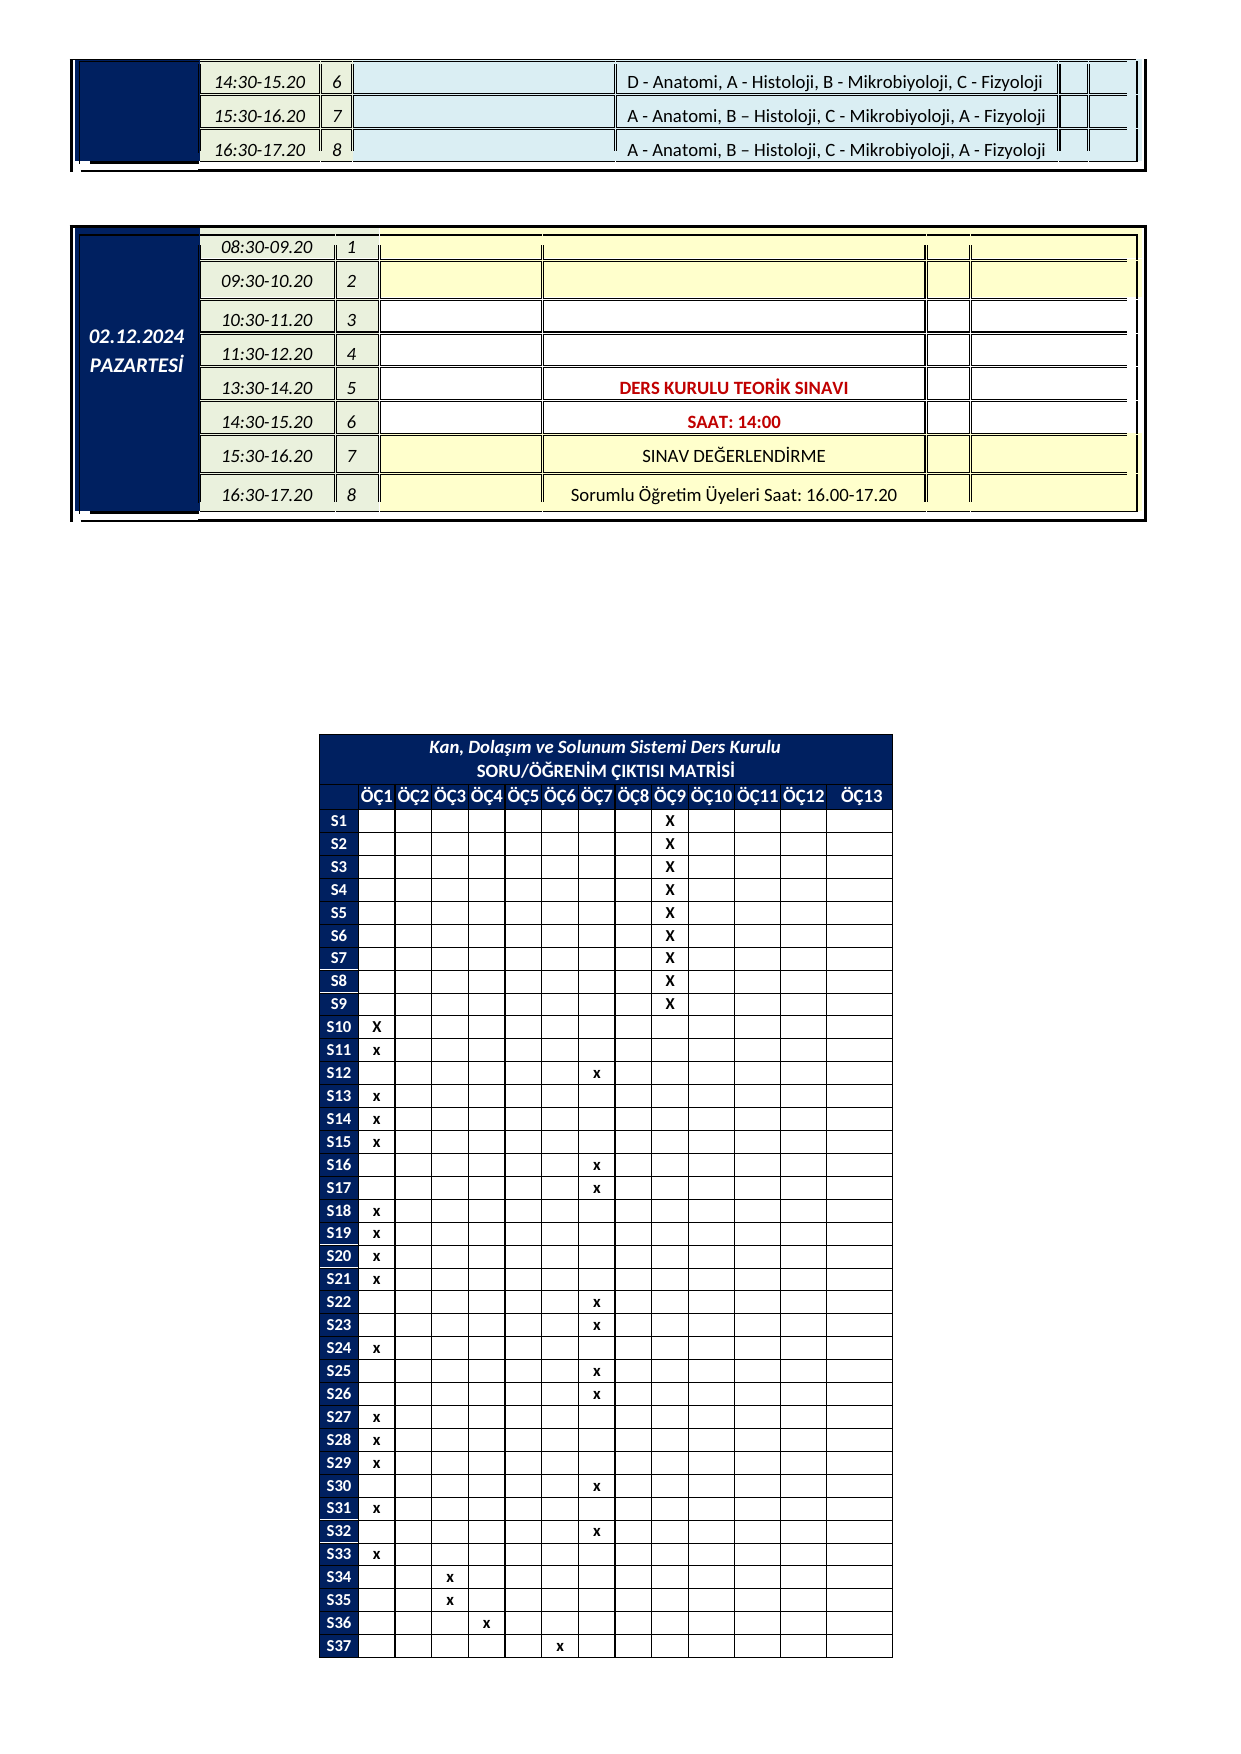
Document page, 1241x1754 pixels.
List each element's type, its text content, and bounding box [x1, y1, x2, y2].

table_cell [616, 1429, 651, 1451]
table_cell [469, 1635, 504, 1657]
table_cell [781, 1085, 826, 1107]
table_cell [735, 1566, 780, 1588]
table_cell S10 [320, 1016, 358, 1038]
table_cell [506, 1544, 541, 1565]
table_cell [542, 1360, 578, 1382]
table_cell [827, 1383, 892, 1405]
table_cell [781, 1108, 826, 1130]
table_cell [781, 810, 826, 832]
table_cell [1088, 59, 1142, 93]
table_cell [579, 925, 614, 947]
table_cell [735, 1177, 780, 1199]
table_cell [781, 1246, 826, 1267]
table_header [926, 228, 970, 234]
table_cell S2 [320, 833, 358, 855]
table_cell [735, 1062, 780, 1084]
table_cell [544, 335, 924, 365]
table_cell [506, 971, 541, 992]
table_cell [469, 925, 504, 947]
table_cell [579, 948, 614, 969]
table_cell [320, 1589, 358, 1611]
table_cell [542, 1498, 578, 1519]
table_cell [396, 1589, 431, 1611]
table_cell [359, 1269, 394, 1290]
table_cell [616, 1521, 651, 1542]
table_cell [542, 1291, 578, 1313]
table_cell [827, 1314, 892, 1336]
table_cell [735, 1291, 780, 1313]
table_cell [689, 1131, 734, 1153]
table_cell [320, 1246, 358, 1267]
table_cell [689, 1108, 734, 1130]
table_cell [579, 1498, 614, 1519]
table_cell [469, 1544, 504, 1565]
table_cell [506, 810, 541, 832]
table_cell [735, 833, 780, 855]
table_cell ÖÇ12 [781, 785, 826, 809]
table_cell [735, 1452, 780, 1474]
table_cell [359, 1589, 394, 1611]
table_cell [616, 879, 651, 901]
table_cell [432, 1131, 468, 1153]
table_cell [542, 1131, 578, 1153]
table_header 1 [335, 235, 379, 258]
table_cell x [359, 1200, 394, 1222]
table_cell 3 [337, 301, 378, 331]
table_cell [827, 994, 892, 1015]
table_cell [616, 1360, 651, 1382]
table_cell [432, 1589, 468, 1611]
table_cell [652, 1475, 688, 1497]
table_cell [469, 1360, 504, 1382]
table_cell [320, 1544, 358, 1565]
table_cell [689, 856, 734, 878]
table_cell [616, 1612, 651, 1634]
table_cell [928, 436, 969, 472]
table_header 08:30-09.20 [200, 236, 335, 258]
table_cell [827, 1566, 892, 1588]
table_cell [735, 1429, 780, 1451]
table_cell [652, 1085, 688, 1107]
table_cell [781, 1039, 826, 1061]
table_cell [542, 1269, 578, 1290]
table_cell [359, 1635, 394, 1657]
table_cell ÖÇ5 [506, 785, 541, 809]
table_cell [469, 994, 504, 1015]
table_cell [781, 1131, 826, 1153]
table_cell [1088, 127, 1137, 161]
table_cell x [579, 1154, 614, 1176]
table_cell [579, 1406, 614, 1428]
table_cell [689, 1039, 734, 1061]
table_cell [432, 925, 468, 947]
table_cell [616, 1200, 651, 1222]
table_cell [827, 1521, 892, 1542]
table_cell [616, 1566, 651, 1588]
table_cell [781, 902, 826, 924]
table_cell [579, 879, 614, 901]
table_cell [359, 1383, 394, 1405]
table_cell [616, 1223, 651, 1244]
table_cell [432, 879, 468, 901]
table_cell x [359, 1131, 394, 1153]
table_cell [469, 902, 504, 924]
table_cell [353, 60, 616, 93]
table_cell S7 [320, 948, 358, 969]
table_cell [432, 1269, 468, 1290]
table_cell [506, 1016, 541, 1038]
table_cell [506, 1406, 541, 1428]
table_cell [579, 856, 614, 878]
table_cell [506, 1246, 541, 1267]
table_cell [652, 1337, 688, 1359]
table_cell [827, 833, 892, 855]
table_cell [396, 1085, 431, 1107]
table_cell ÖÇ1 [359, 785, 394, 809]
table_cell [432, 833, 468, 855]
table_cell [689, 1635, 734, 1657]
table_cell X [359, 1016, 394, 1038]
table_cell [689, 971, 734, 992]
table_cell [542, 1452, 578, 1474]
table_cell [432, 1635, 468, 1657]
table_cell [735, 1131, 780, 1153]
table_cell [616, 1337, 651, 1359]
table_cell [359, 925, 394, 947]
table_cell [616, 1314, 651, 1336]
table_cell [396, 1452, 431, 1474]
table_cell [579, 994, 614, 1015]
table_cell 4 [337, 335, 378, 365]
table_cell [827, 810, 892, 832]
table_cell [689, 1154, 734, 1176]
table_cell S3 [320, 856, 358, 878]
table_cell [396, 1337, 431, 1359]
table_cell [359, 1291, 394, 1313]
table_cell [970, 433, 1142, 472]
table_cell [579, 971, 614, 992]
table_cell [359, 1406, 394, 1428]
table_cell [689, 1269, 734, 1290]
table_cell [928, 368, 969, 399]
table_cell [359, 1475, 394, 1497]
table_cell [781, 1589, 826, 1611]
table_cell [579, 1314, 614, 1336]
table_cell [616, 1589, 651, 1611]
table_cell [827, 1062, 892, 1084]
table_cell X [652, 902, 688, 924]
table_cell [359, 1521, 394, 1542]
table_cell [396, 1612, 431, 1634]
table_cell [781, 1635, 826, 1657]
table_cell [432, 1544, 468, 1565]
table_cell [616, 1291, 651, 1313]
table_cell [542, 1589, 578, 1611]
table_cell S12 [320, 1062, 358, 1084]
table_cell 10:30-11.20 [201, 301, 334, 331]
table_cell [506, 994, 541, 1015]
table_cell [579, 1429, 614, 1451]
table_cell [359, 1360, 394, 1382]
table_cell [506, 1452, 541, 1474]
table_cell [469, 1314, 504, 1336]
table_cell [781, 994, 826, 1015]
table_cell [616, 60, 1059, 93]
table_cell [781, 1154, 826, 1176]
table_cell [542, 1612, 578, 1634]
table_cell [781, 1062, 826, 1084]
table_cell [1059, 130, 1088, 161]
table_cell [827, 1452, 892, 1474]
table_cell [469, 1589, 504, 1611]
table_cell [469, 1016, 504, 1038]
table_cell [928, 262, 969, 297]
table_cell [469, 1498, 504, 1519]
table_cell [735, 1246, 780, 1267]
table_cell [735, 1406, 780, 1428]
table_cell [616, 1039, 651, 1061]
table_cell [735, 1108, 780, 1130]
table_cell 16:30-17.20 [200, 475, 335, 511]
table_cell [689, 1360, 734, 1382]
table_cell [432, 1039, 468, 1061]
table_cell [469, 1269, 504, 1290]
table_cell [381, 262, 541, 297]
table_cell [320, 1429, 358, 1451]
table_cell 11:30-12.20 [201, 335, 334, 365]
table_cell S1 [320, 810, 358, 832]
table_cell x [359, 1108, 394, 1130]
table_cell 16:30-17.20 [200, 127, 321, 161]
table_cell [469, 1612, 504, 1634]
table_cell 7 [337, 436, 378, 472]
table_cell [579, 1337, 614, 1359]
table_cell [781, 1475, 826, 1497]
table_cell [432, 948, 468, 969]
table_cell [781, 856, 826, 878]
table_cell [432, 1177, 468, 1199]
table_cell [432, 810, 468, 832]
table_cell [970, 399, 1142, 433]
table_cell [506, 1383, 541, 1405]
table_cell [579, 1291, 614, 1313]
table_cell ÖÇ2 [396, 785, 431, 809]
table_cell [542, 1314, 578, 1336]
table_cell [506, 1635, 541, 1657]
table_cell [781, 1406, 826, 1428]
table_cell [616, 1016, 651, 1038]
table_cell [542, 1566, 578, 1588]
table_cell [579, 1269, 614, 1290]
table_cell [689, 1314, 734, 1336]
table_cell S9 [320, 994, 358, 1015]
table_cell X [652, 925, 688, 947]
table_cell [827, 1200, 892, 1222]
table_cell [781, 971, 826, 992]
table_cell [396, 971, 431, 992]
table_cell [432, 1154, 468, 1176]
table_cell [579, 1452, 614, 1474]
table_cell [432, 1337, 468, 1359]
table_cell [506, 1154, 541, 1176]
table_cell [396, 810, 431, 832]
table_cell [542, 1177, 578, 1199]
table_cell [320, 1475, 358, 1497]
table_cell [616, 902, 651, 924]
table_cell A - Anatomi, B – Histoloji, C - Mikrobiyoloji, A - Fizyoloji [617, 96, 1057, 127]
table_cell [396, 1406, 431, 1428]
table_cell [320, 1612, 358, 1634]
table_cell [506, 879, 541, 901]
table_cell [781, 1200, 826, 1222]
table_cell X [652, 994, 688, 1015]
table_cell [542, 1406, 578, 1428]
table_cell [396, 902, 431, 924]
table_cell [735, 879, 780, 901]
table_cell [469, 1131, 504, 1153]
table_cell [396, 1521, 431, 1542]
table_cell [616, 1131, 651, 1153]
table_cell [396, 1016, 431, 1038]
table_cell X [652, 971, 688, 992]
table_cell [827, 1085, 892, 1107]
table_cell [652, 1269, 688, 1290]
table_cell [928, 301, 969, 331]
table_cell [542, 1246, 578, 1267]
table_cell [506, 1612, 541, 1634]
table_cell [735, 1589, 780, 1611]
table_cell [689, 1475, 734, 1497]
table_cell [381, 402, 541, 433]
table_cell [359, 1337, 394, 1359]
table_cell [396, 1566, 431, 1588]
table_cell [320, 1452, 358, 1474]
table_cell [579, 1085, 614, 1107]
table_cell [396, 1223, 431, 1244]
table_cell [735, 994, 780, 1015]
table_cell [469, 1085, 504, 1107]
table_cell 7 [322, 96, 351, 127]
table_cell [827, 948, 892, 969]
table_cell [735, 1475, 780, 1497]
table_cell [735, 925, 780, 947]
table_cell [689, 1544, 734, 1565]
table_cell [616, 1154, 651, 1176]
table_cell [432, 1223, 468, 1244]
table_cell [579, 833, 614, 855]
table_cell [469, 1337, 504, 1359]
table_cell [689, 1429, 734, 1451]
table_cell [827, 879, 892, 901]
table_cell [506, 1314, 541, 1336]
table_cell [735, 856, 780, 878]
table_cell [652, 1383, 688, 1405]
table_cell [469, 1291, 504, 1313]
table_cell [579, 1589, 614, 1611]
table_cell ÖÇ13 [827, 785, 892, 809]
table_cell [689, 1016, 734, 1038]
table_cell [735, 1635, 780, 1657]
table_header [542, 235, 926, 258]
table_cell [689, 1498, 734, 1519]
table_cell [359, 1154, 394, 1176]
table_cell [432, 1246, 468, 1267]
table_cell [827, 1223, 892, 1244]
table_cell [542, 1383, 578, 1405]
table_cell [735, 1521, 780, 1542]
table_cell 5 [337, 368, 378, 399]
table_cell [972, 259, 1137, 297]
table_cell [616, 833, 651, 855]
table_cell [689, 948, 734, 969]
table_cell [1088, 93, 1142, 127]
table_cell [506, 856, 541, 878]
table_cell [827, 1016, 892, 1038]
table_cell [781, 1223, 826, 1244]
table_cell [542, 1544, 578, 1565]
table_cell 13:30-14.20 [201, 368, 334, 399]
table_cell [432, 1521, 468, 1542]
table_cell [542, 1154, 578, 1176]
table_cell [1059, 62, 1088, 93]
table_cell [652, 1039, 688, 1061]
table_cell [689, 902, 734, 924]
table_cell [542, 856, 578, 878]
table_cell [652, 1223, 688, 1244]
table_cell [579, 1108, 614, 1130]
table_cell [1138, 259, 1142, 297]
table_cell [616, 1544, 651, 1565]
table_cell [735, 1039, 780, 1061]
table_cell SAAT: 14:00 [544, 402, 924, 433]
table_cell S19 [320, 1223, 358, 1244]
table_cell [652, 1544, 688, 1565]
table_cell S13 [320, 1085, 358, 1107]
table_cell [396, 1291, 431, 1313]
table_cell 6 [337, 402, 378, 433]
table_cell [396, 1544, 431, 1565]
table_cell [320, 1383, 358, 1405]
table_cell [827, 902, 892, 924]
table_cell [781, 948, 826, 969]
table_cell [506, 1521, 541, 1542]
table_cell [652, 1177, 688, 1199]
table_cell [469, 1108, 504, 1130]
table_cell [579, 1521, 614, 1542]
table_cell [506, 833, 541, 855]
table_cell [970, 365, 1142, 399]
table_cell [781, 833, 826, 855]
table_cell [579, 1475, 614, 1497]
table_cell [469, 879, 504, 901]
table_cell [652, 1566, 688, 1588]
table_cell [320, 785, 358, 809]
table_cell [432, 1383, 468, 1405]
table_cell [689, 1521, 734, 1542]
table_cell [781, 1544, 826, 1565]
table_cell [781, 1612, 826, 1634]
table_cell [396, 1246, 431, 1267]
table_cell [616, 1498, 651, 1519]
table_cell [354, 96, 614, 127]
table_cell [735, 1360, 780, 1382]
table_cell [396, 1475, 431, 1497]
table_cell [469, 1200, 504, 1222]
table_cell [926, 475, 970, 511]
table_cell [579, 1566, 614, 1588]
table_cell 6 [321, 60, 353, 93]
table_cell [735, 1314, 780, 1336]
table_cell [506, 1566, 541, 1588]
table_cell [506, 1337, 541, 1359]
table_cell [359, 833, 394, 855]
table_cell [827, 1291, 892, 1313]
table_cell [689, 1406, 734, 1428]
table_cell [506, 1200, 541, 1222]
table_cell [579, 810, 614, 832]
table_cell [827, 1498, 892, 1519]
table_cell [652, 1108, 688, 1130]
table_cell S14 [320, 1108, 358, 1130]
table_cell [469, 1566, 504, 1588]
table_cell [396, 833, 431, 855]
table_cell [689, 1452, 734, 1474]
table_cell X [652, 856, 688, 878]
table_cell [359, 994, 394, 1015]
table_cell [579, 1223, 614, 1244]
table_cell [652, 1062, 688, 1084]
table_cell [359, 1177, 394, 1199]
table_cell [542, 1016, 578, 1038]
table_cell [689, 1062, 734, 1084]
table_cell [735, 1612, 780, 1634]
table_cell [542, 994, 578, 1015]
table_cell [616, 1062, 651, 1084]
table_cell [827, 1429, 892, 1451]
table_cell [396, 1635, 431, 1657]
table_cell [396, 1062, 431, 1084]
table_cell [542, 833, 578, 855]
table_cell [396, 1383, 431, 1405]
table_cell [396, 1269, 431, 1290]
table_cell [827, 1177, 892, 1199]
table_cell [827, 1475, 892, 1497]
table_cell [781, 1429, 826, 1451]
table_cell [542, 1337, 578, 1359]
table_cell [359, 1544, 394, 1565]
table_cell X [652, 810, 688, 832]
table_cell [544, 262, 924, 297]
table_cell [579, 1016, 614, 1038]
table_header [926, 235, 970, 258]
table_cell [652, 1200, 688, 1222]
table_cell 15:30-16.20 [201, 436, 334, 472]
table_cell [506, 902, 541, 924]
table_header [380, 236, 542, 258]
table_cell [735, 1200, 780, 1222]
table_cell [542, 1085, 578, 1107]
table_cell [781, 879, 826, 901]
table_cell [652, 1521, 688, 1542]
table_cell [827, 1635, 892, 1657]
table_header [380, 228, 542, 234]
table_cell [380, 475, 542, 511]
table_cell [506, 1108, 541, 1130]
table_cell [469, 971, 504, 992]
table_cell [359, 879, 394, 901]
table_cell SINAV DEĞERLENDİRME [544, 436, 924, 472]
table_cell Sorumlu Öğretim Üyeleri Saat: 16.00-17.20 [542, 475, 926, 511]
table_cell [359, 810, 394, 832]
table_cell [396, 1177, 431, 1199]
table_cell [353, 127, 616, 161]
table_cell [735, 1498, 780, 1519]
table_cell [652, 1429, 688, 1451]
table_cell [469, 1039, 504, 1061]
table_cell S17 [320, 1177, 358, 1199]
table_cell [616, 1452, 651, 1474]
table_cell [616, 948, 651, 969]
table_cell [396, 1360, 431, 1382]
table_cell [928, 402, 969, 433]
table_cell [469, 948, 504, 969]
table_cell [616, 1177, 651, 1199]
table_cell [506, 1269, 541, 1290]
table_cell [469, 1223, 504, 1244]
table_cell [689, 1085, 734, 1107]
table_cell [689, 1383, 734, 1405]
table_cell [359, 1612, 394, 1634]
table_header [970, 228, 1142, 258]
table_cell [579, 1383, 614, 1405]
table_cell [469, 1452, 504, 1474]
table_cell [396, 1108, 431, 1130]
table_cell [735, 1016, 780, 1038]
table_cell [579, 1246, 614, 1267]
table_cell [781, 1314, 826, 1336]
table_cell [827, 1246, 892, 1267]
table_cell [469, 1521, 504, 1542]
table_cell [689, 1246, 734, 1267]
table_cell ÖÇ10 [689, 785, 734, 809]
table_cell [432, 902, 468, 924]
table_cell S16 [320, 1154, 358, 1176]
table_header 02.12.2024 PAZARTESİ [75, 228, 200, 511]
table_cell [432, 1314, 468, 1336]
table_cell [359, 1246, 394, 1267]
table_cell [579, 902, 614, 924]
table_header [542, 228, 926, 234]
table_cell [359, 948, 394, 969]
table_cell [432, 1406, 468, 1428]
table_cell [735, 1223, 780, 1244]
table_cell [469, 1177, 504, 1199]
table_cell [396, 948, 431, 969]
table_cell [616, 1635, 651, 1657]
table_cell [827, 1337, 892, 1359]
table_cell x [579, 1177, 614, 1199]
table_cell [579, 1039, 614, 1061]
table_cell [735, 1085, 780, 1107]
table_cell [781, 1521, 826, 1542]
table_cell [469, 856, 504, 878]
table_cell [616, 810, 651, 832]
table_cell [652, 1131, 688, 1153]
table_cell 15:30-16.20 [201, 96, 319, 127]
table_cell [432, 994, 468, 1015]
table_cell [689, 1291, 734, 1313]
table_cell [689, 879, 734, 901]
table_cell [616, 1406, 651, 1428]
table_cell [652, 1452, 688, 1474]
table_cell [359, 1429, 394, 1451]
table_cell [579, 1200, 614, 1222]
table_cell S4 [320, 879, 358, 901]
table_cell S8 [320, 971, 358, 992]
table_cell [396, 879, 431, 901]
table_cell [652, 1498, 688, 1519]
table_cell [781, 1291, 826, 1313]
table_cell S18 [320, 1200, 358, 1222]
table_cell [972, 298, 1137, 331]
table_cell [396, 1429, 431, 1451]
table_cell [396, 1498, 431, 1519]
table_cell [616, 971, 651, 992]
table_cell [616, 925, 651, 947]
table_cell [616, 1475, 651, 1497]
table_cell [781, 1177, 826, 1199]
table_cell [542, 879, 578, 901]
table_cell [1138, 298, 1142, 331]
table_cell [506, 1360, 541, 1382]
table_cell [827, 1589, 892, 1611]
table_cell [689, 810, 734, 832]
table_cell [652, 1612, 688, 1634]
table_cell [827, 1039, 892, 1061]
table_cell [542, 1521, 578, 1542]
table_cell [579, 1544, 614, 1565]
table_cell [781, 925, 826, 947]
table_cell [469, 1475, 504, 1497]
table_cell ÖÇ11 [735, 785, 780, 809]
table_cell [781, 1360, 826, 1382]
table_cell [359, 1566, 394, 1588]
table_cell x [359, 1039, 394, 1061]
table_cell 2 [337, 262, 378, 297]
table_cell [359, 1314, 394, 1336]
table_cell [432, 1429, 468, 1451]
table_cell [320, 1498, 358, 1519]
table_cell [542, 1039, 578, 1061]
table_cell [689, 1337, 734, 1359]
table_cell ÖÇ9 [652, 785, 688, 809]
table_cell [652, 1016, 688, 1038]
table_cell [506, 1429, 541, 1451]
table_cell [381, 301, 541, 331]
table_cell 8 [335, 475, 379, 511]
table_cell [359, 1062, 394, 1084]
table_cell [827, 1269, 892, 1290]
table_cell [432, 1200, 468, 1222]
table_cell [781, 1016, 826, 1038]
table_cell [381, 436, 541, 472]
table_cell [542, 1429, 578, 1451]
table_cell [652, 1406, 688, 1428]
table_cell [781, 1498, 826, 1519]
table_cell [544, 301, 924, 331]
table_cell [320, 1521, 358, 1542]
table_cell [542, 902, 578, 924]
table_cell [396, 994, 431, 1015]
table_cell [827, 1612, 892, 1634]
table_cell [359, 971, 394, 992]
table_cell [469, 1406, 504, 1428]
table_cell [689, 1177, 734, 1199]
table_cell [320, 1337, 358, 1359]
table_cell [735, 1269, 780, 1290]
table_cell S15 [320, 1131, 358, 1153]
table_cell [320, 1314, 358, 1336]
table_cell S6 [320, 925, 358, 947]
table_cell S5 [320, 902, 358, 924]
table_cell [542, 1200, 578, 1222]
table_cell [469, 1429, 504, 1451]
table_cell DERS KURULU TEORİK SINAVI [544, 368, 924, 399]
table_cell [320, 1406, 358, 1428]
table_cell [469, 810, 504, 832]
table_cell [469, 1154, 504, 1176]
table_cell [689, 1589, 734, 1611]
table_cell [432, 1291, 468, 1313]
table_cell 8 [321, 127, 353, 161]
table_cell [735, 971, 780, 992]
table_cell [432, 1085, 468, 1107]
table_cell [506, 948, 541, 969]
table_cell [735, 902, 780, 924]
table_cell [396, 856, 431, 878]
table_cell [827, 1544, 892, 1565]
table_cell [652, 1154, 688, 1176]
table_cell [827, 1108, 892, 1130]
table_cell [689, 994, 734, 1015]
table_cell [1138, 331, 1142, 365]
table_cell [432, 1016, 468, 1038]
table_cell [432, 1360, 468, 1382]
table_cell [432, 856, 468, 878]
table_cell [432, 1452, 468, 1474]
table_cell [359, 902, 394, 924]
table_cell ÖÇ4 [469, 785, 504, 809]
table_cell [469, 1062, 504, 1084]
table_header Kan, Dolaşım ve Solunum Sistemi Ders Kurulu SORU/ÖĞRENİM ÇIKTISI MATRİSİ [320, 735, 892, 784]
table_cell ÖÇ7 [579, 785, 614, 809]
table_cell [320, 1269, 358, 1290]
table_cell [827, 971, 892, 992]
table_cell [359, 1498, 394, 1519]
table_cell [928, 335, 969, 365]
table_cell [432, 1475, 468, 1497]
table_cell [542, 971, 578, 992]
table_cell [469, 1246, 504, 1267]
table_cell [359, 856, 394, 878]
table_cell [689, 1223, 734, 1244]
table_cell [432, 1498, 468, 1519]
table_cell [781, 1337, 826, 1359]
table_cell [542, 1108, 578, 1130]
table_cell [616, 994, 651, 1015]
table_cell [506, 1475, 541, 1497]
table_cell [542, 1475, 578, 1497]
table_cell x [579, 1062, 614, 1084]
table_cell x [359, 1085, 394, 1107]
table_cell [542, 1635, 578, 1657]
table_cell [396, 1131, 431, 1153]
table_cell [396, 1154, 431, 1176]
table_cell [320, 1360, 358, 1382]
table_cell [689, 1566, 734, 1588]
table_cell [970, 472, 1137, 511]
table_cell [689, 833, 734, 855]
table_cell [381, 335, 541, 365]
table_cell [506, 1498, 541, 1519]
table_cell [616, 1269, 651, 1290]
table_cell [735, 810, 780, 832]
table_cell [542, 810, 578, 832]
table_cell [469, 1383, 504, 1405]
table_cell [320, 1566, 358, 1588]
table_cell ÖÇ3 [432, 785, 468, 809]
table_cell [616, 1108, 651, 1130]
table_cell [469, 833, 504, 855]
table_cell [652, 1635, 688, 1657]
table_cell X [652, 833, 688, 855]
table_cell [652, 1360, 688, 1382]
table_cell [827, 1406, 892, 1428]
table_cell S11 [320, 1039, 358, 1061]
table_cell [1061, 96, 1087, 127]
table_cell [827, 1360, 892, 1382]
table_cell x [359, 1223, 394, 1244]
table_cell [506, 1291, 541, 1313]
table_cell 14:30-15.20 [200, 60, 321, 93]
table_cell [579, 1131, 614, 1153]
table_cell [616, 1085, 651, 1107]
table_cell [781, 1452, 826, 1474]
table_cell [542, 1223, 578, 1244]
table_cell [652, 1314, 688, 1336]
table_cell [506, 1131, 541, 1153]
table_cell X [652, 948, 688, 969]
table_cell [432, 1108, 468, 1130]
table_cell ÖÇ8 [616, 785, 651, 809]
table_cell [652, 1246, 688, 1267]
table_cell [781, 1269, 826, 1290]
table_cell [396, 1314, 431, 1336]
table_cell [506, 1223, 541, 1244]
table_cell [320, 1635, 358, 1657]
table_cell [506, 1085, 541, 1107]
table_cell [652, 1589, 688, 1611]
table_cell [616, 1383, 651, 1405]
table_cell [506, 1177, 541, 1199]
table_cell [432, 971, 468, 992]
table_cell [827, 925, 892, 947]
table_cell [542, 925, 578, 947]
table_cell 09:30-10.20 [201, 262, 334, 297]
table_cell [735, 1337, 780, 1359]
table_cell [396, 1039, 431, 1061]
table_cell [972, 331, 1137, 365]
table_cell X [652, 879, 688, 901]
table_cell [506, 1039, 541, 1061]
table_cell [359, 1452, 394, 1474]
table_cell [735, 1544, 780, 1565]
table_cell [542, 1062, 578, 1084]
table_cell [735, 1154, 780, 1176]
table_cell [1138, 127, 1142, 161]
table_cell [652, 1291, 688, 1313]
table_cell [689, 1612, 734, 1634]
table_cell [827, 856, 892, 878]
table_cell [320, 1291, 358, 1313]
table_cell [396, 1200, 431, 1222]
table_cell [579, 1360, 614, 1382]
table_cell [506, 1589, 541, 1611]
table_cell [396, 925, 431, 947]
table_cell [827, 1154, 892, 1176]
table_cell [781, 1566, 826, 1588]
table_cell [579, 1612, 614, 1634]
table_cell [689, 1200, 734, 1222]
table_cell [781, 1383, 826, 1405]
table_cell [689, 925, 734, 947]
table_cell [1138, 472, 1142, 511]
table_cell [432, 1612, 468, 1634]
table_cell ÖÇ6 [542, 785, 578, 809]
table_cell [381, 368, 541, 399]
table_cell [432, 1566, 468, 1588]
table_cell 14:30-15.20 [201, 402, 334, 433]
table_cell [735, 948, 780, 969]
table_cell [506, 925, 541, 947]
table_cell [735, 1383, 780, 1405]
table_cell A - Anatomi, B – Histoloji, C - Mikrobiyoloji, A - Fizyoloji [616, 127, 1059, 161]
table_cell [827, 1131, 892, 1153]
table_cell [616, 856, 651, 878]
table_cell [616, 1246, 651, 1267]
table_cell [506, 1062, 541, 1084]
table_cell [542, 948, 578, 969]
table_cell [432, 1062, 468, 1084]
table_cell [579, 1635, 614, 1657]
